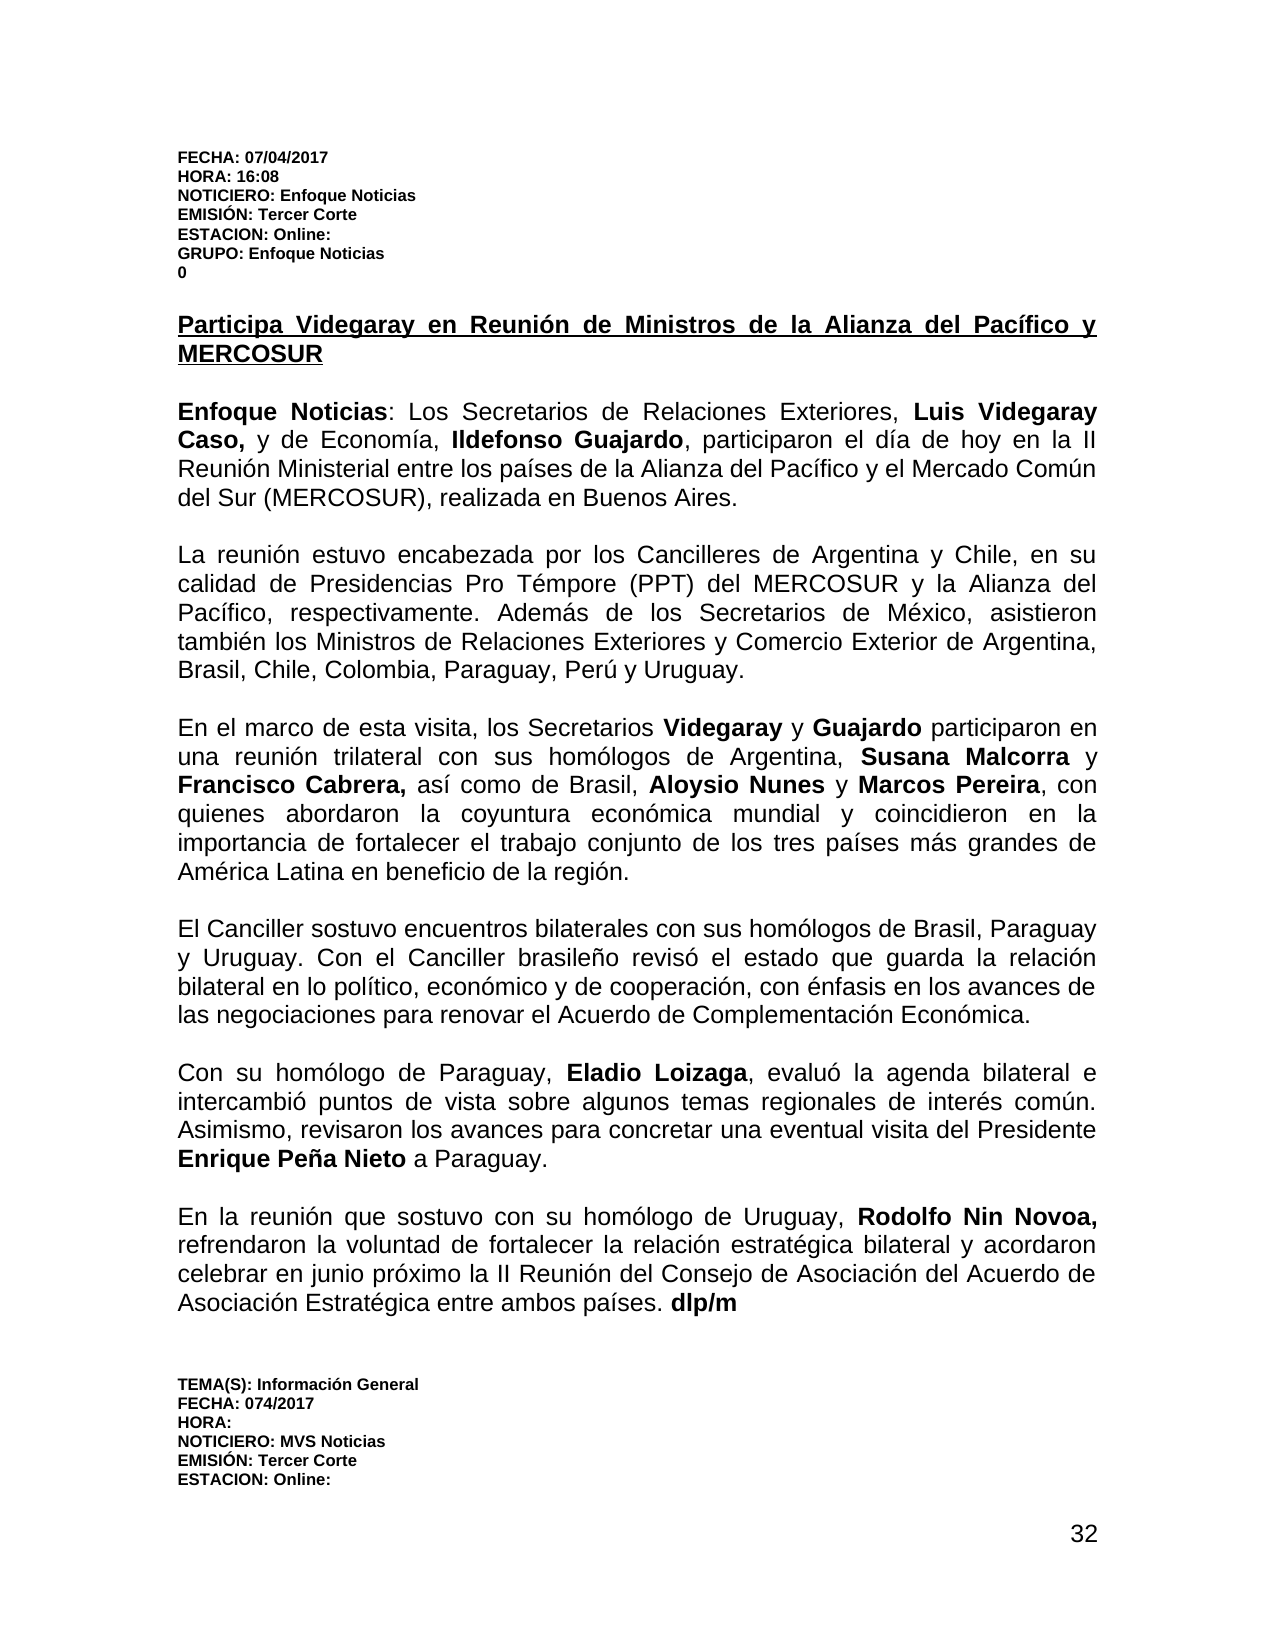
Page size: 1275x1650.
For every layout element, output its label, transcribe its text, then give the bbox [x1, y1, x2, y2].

text Participa Videgaray en Reunión de Ministros de la Alianza del Pacífico y MERCOSUR [177, 311, 1098, 368]
text En la reunión que sostuvo con su homólogo de Uruguay, Rodolfo Nin Novoa, refrendaron la voluntad de fortalecer la relación estratégica bilateral y acordaron celebrar en junio próximo la II Reunión del Consejo de Asociación del Acuerdo de Asociación Estratégica entre ambos países. dlp/m [177, 1202, 1098, 1317]
text EMISIÓN: Tercer Corte [177, 205, 1098, 224]
text ESTACION: Online: [177, 1470, 1098, 1489]
text El Canciller sostuvo encuentros bilaterales con sus homólogos de Brasil, Paraguay y Uruguay. Con el Canciller brasileño revisó el estado que guarda la relación bilateral en lo político, económico y de cooperación, con énfasis en los avances de las negociaciones para renovar el Acuerdo de Complementación Económica. [177, 914, 1098, 1029]
text GRUPO: Enfoque Noticias [177, 243, 1098, 263]
text NOTICIERO: Enfoque Noticias [177, 186, 1098, 205]
text La reunión estuvo encabezada por los Cancilleres de Argentina y Chile, en su calidad de Presidencias Pro Témpore (PPT) del MERCOSUR y la Alianza del Pacífico, respectivamente. Además de los Secretarios de México, asistieron también los Ministros de Relaciones Exteriores y Comercio Exterior de Argentina, Brasil, Chile, Colombia, Paraguay, Perú y Uruguay. [177, 541, 1098, 684]
text ESTACION: Online: [177, 224, 1098, 243]
text NOTICIERO: MVS Noticias [177, 1432, 1098, 1451]
text Con su homólogo de Paraguay, Eladio Loizaga, evaluó la agenda bilateral e intercambió puntos de vista sobre algunos temas regionales de interés común. Asimismo, revisaron los avances para concretar una eventual visita del Presidente Enrique Peña Nieto a Paraguay. [177, 1058, 1098, 1173]
text EMISIÓN: Tercer Corte [177, 1451, 1098, 1470]
text 0 [177, 263, 1098, 282]
text HORA: 16:08 [177, 167, 1098, 186]
text HORA: [177, 1413, 1098, 1432]
text TEMA(S): Información General [177, 1374, 1098, 1393]
text FECHA: 07/04/2017 [177, 148, 1098, 167]
text FECHA: 074/2017 [177, 1393, 1098, 1413]
text En el marco de esta visita, los Secretarios Videgaray y Guajardo participaron en una reunión trilateral con sus homólogos de Argentina, Susana Malcorra y Francisco Cabrera, así como de Brasil, Aloysio Nunes y Marcos Pereira, con quienes abordaron la coyuntura económica mundial y coincidieron en la importancia de fortalecer el trabajo conjunto de los tres países más grandes de América Latina en beneficio de la región. [177, 713, 1098, 886]
text Enfoque Noticias: Los Secretarios de Relaciones Exteriores, Luis Videgaray Caso, y de Economía, Ildefonso Guajardo, participaron el día de hoy en la II Reunión Ministerial entre los países de la Alianza del Pacífico y el Mercado Común del Sur (MERCOSUR), realizada en Buenos Aires. [177, 397, 1098, 512]
